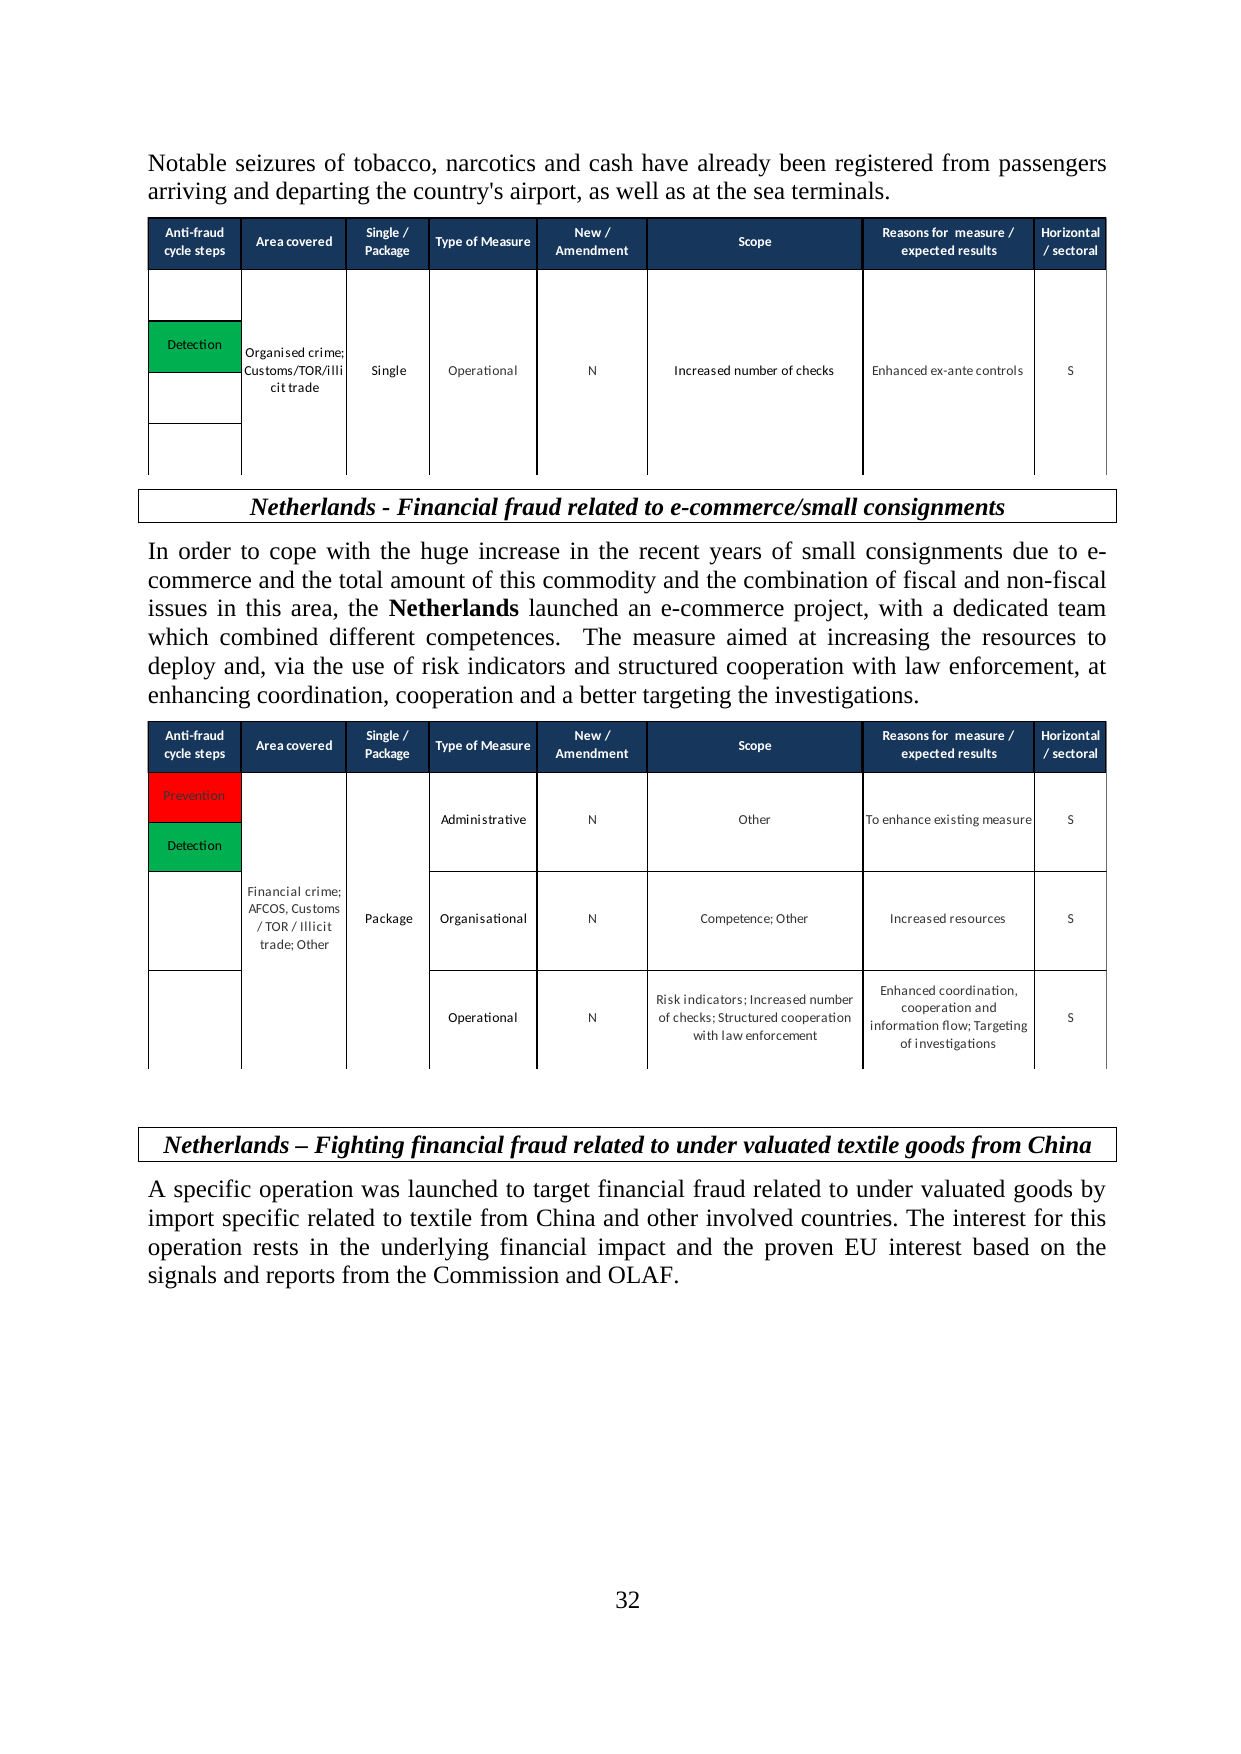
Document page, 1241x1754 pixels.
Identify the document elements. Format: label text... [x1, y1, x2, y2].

text Netherlands - Financial fraud related to e-commerce/small consignments [139, 490, 1116, 522]
text Notable seizures of tobacco, narcotics and cash have already been registered from passengers arriving and departing the country's airport, as well as at the sea terminals. [148, 148, 1107, 205]
text Netherlands – Fighting financial fraud related to under valuated textile goods from China [139, 1128, 1116, 1161]
text A specific operation was launched to target financial fraud related to under valuated goods by import specific related to textile from China and other involved countries. The interest for this operation rests in the underlying financial impact and the proven EU interest based on the signals and reports from the Commission and OLAF. [148, 1174, 1107, 1289]
text In order to cope with the huge increase in the recent years of small consignments due to e-commerce and the total amount of this commodity and the combination of fiscal and non-fiscal issues in this area, the Netherlands launched an e-commerce project, with a dedicated team which combined different competences. The measure aimed at increasing the resources to deploy and, via the use of risk indicators and structured cooperation with law enforcement, at enhancing coordination, cooperation and a better targeting the investigations. [148, 536, 1107, 708]
